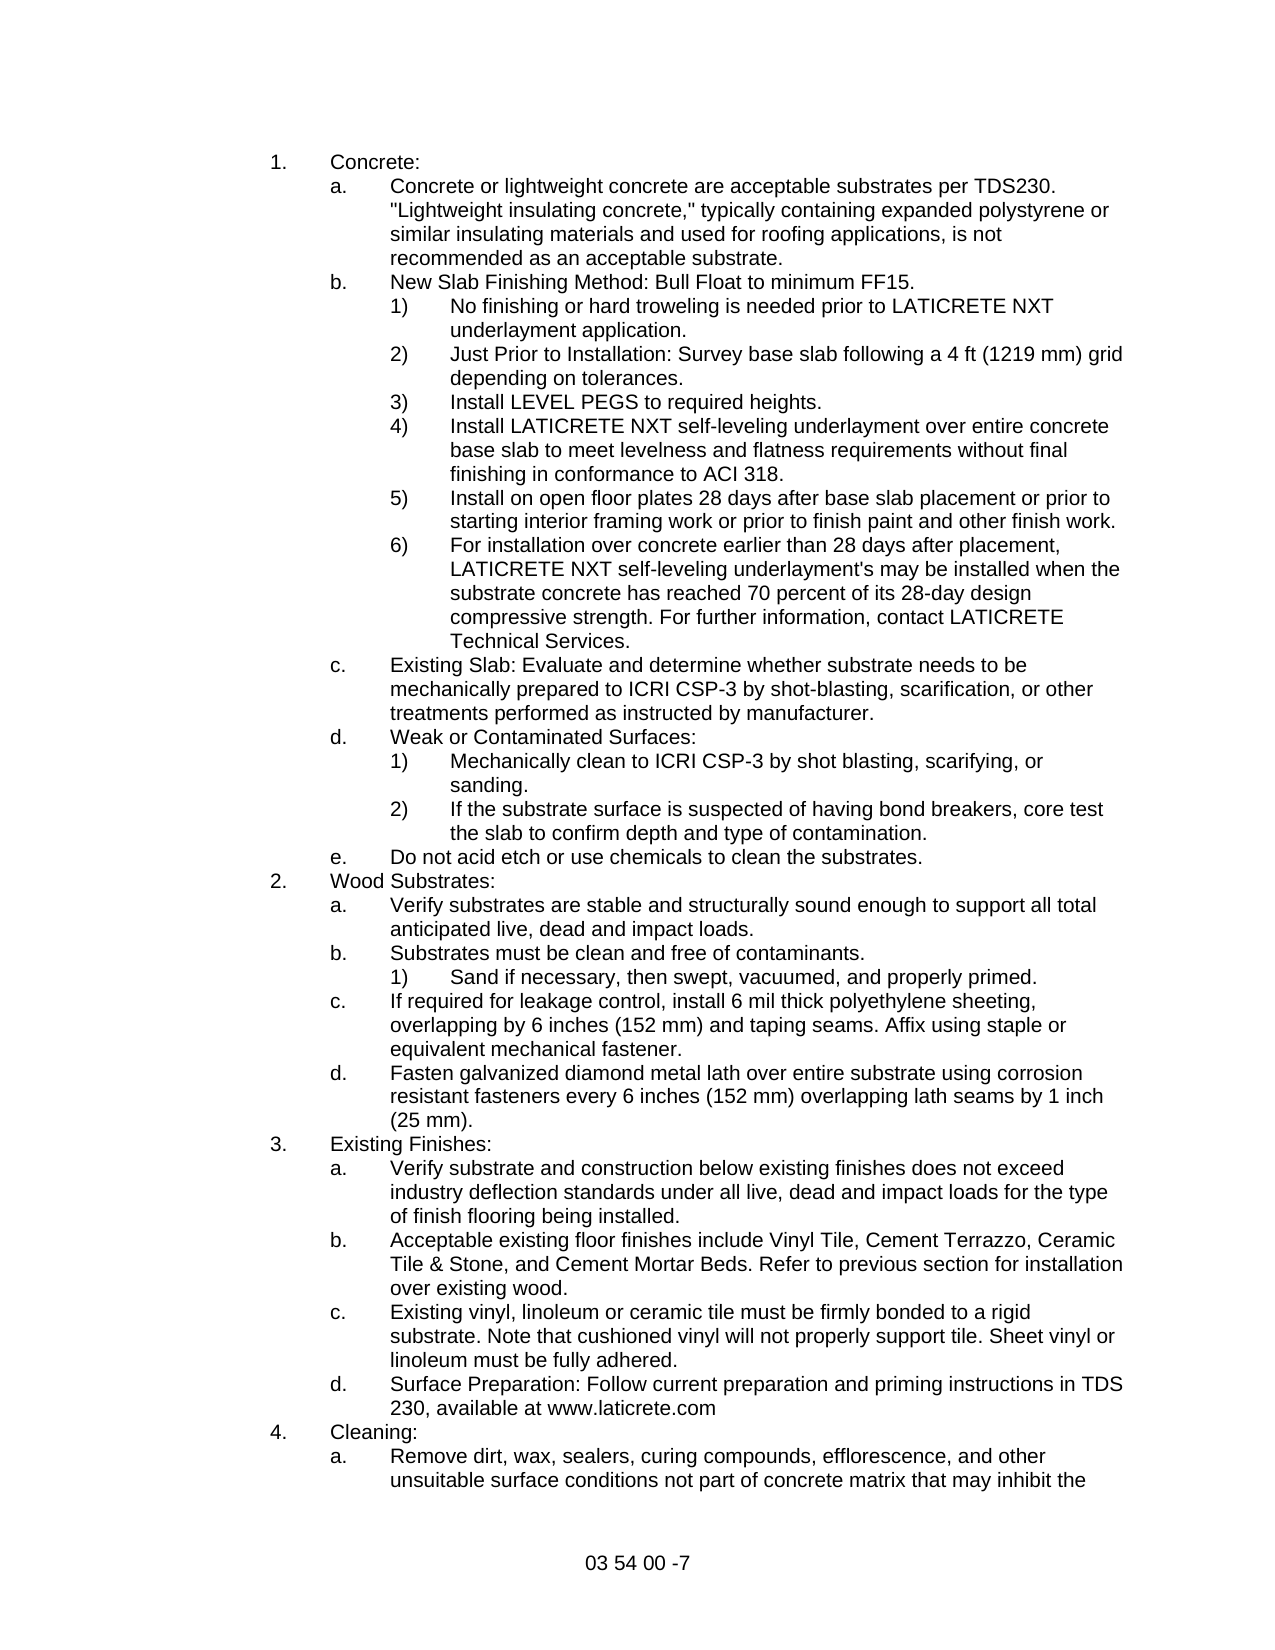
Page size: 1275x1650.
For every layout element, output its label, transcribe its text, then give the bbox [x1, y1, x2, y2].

list Concrete or lightweight concrete are acceptable substrates per TDS230. "Lightweight insulating concrete," typically containing expanded polystyrene or similar insulating materials and used for roofing applications, is not recommended as an acceptable substrate. [330, 174, 1125, 270]
list If required for leakage control, install 6 mil thick polyethylene sheeting, overlapping by 6 inches (152 mm) and taping seams. Affix using staple or equivalent mechanical fastener. [330, 988, 1125, 1060]
list Install LATICRETE NXT self-leveling underlayment over entire concrete base slab to meet levelness and flatness requirements without final finishing in conformance to ACI 318. [390, 413, 1125, 485]
list If the substrate surface is suspected of having bond breakers, core test the slab to confirm depth and type of contamination. [390, 797, 1125, 845]
list Mechanically clean to ICRI CSP-3 by shot blasting, scarifying, or sanding. [390, 749, 1125, 797]
list Verify substrates are stable and structurally sound enough to support all total anticipated live, dead and impact loads. [330, 893, 1125, 941]
list Surface Preparation: Follow current preparation and priming instructions in TDS 230, available at www.laticrete.com [330, 1372, 1125, 1420]
list Fasten galvanized diamond metal lath over entire substrate using corrosion resistant fasteners every 6 inches (152 mm) overlapping lath seams by 1 inch (25 mm). [330, 1060, 1125, 1132]
list Weak or Contaminated Surfaces: [330, 725, 1125, 749]
list Sand if necessary, then swept, vacuumed, and properly primed. [390, 964, 1125, 988]
list Just Prior to Installation: Survey base slab following a 4 ft (1219 mm) grid depending on tolerances. [390, 342, 1125, 389]
list Verify substrate and construction below existing finishes does not exceed industry deflection standards under all live, dead and impact loads for the type of finish flooring being installed. [330, 1156, 1125, 1228]
list Install LEVEL PEGS to required heights. [390, 389, 1125, 413]
list Existing Slab: Evaluate and determine whether substrate needs to be mechanically prepared to ICRI CSP-3 by shot-blasting, scarification, or other treatments performed as instructed by manufacturer. [330, 653, 1125, 725]
list Existing Finishes: [270, 1132, 1125, 1156]
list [330, 1444, 1125, 1492]
list Substrates must be clean and free of contaminants. [330, 941, 1125, 964]
list Existing vinyl, linoleum or ceramic tile must be firmly bonded to a rigid substrate. Note that cushioned vinyl will not properly support tile. Sheet vinyl or linoleum must be fully adhered. [330, 1300, 1125, 1372]
list New Slab Finishing Method: Bull Float to minimum FF15. [330, 270, 1125, 294]
list Wood Substrates: [270, 869, 1125, 893]
list No finishing or hard troweling is needed prior to LATICRETE NXT underlayment application. [390, 294, 1125, 342]
list Acceptable existing floor finishes include Vinyl Tile, Cement Terrazzo, Ceramic Tile & Stone, and Cement Mortar Beds. Refer to previous section for installation over existing wood. [330, 1228, 1125, 1300]
list Do not acid etch or use chemicals to clean the substrates. [330, 845, 1125, 869]
list Concrete: [270, 150, 1125, 174]
list Install on open floor plates 28 days after base slab placement or prior to starting interior framing work or prior to finish paint and other finish work. [390, 485, 1125, 533]
list For installation over concrete earlier than 28 days after placement, LATICRETE NXT self-leveling underlayment's may be installed when the substrate concrete has reached 70 percent of its 28-day design compressive strength. For further information, contact LATICRETE Technical Services. [390, 533, 1125, 653]
list Cleaning: [270, 1420, 1125, 1444]
